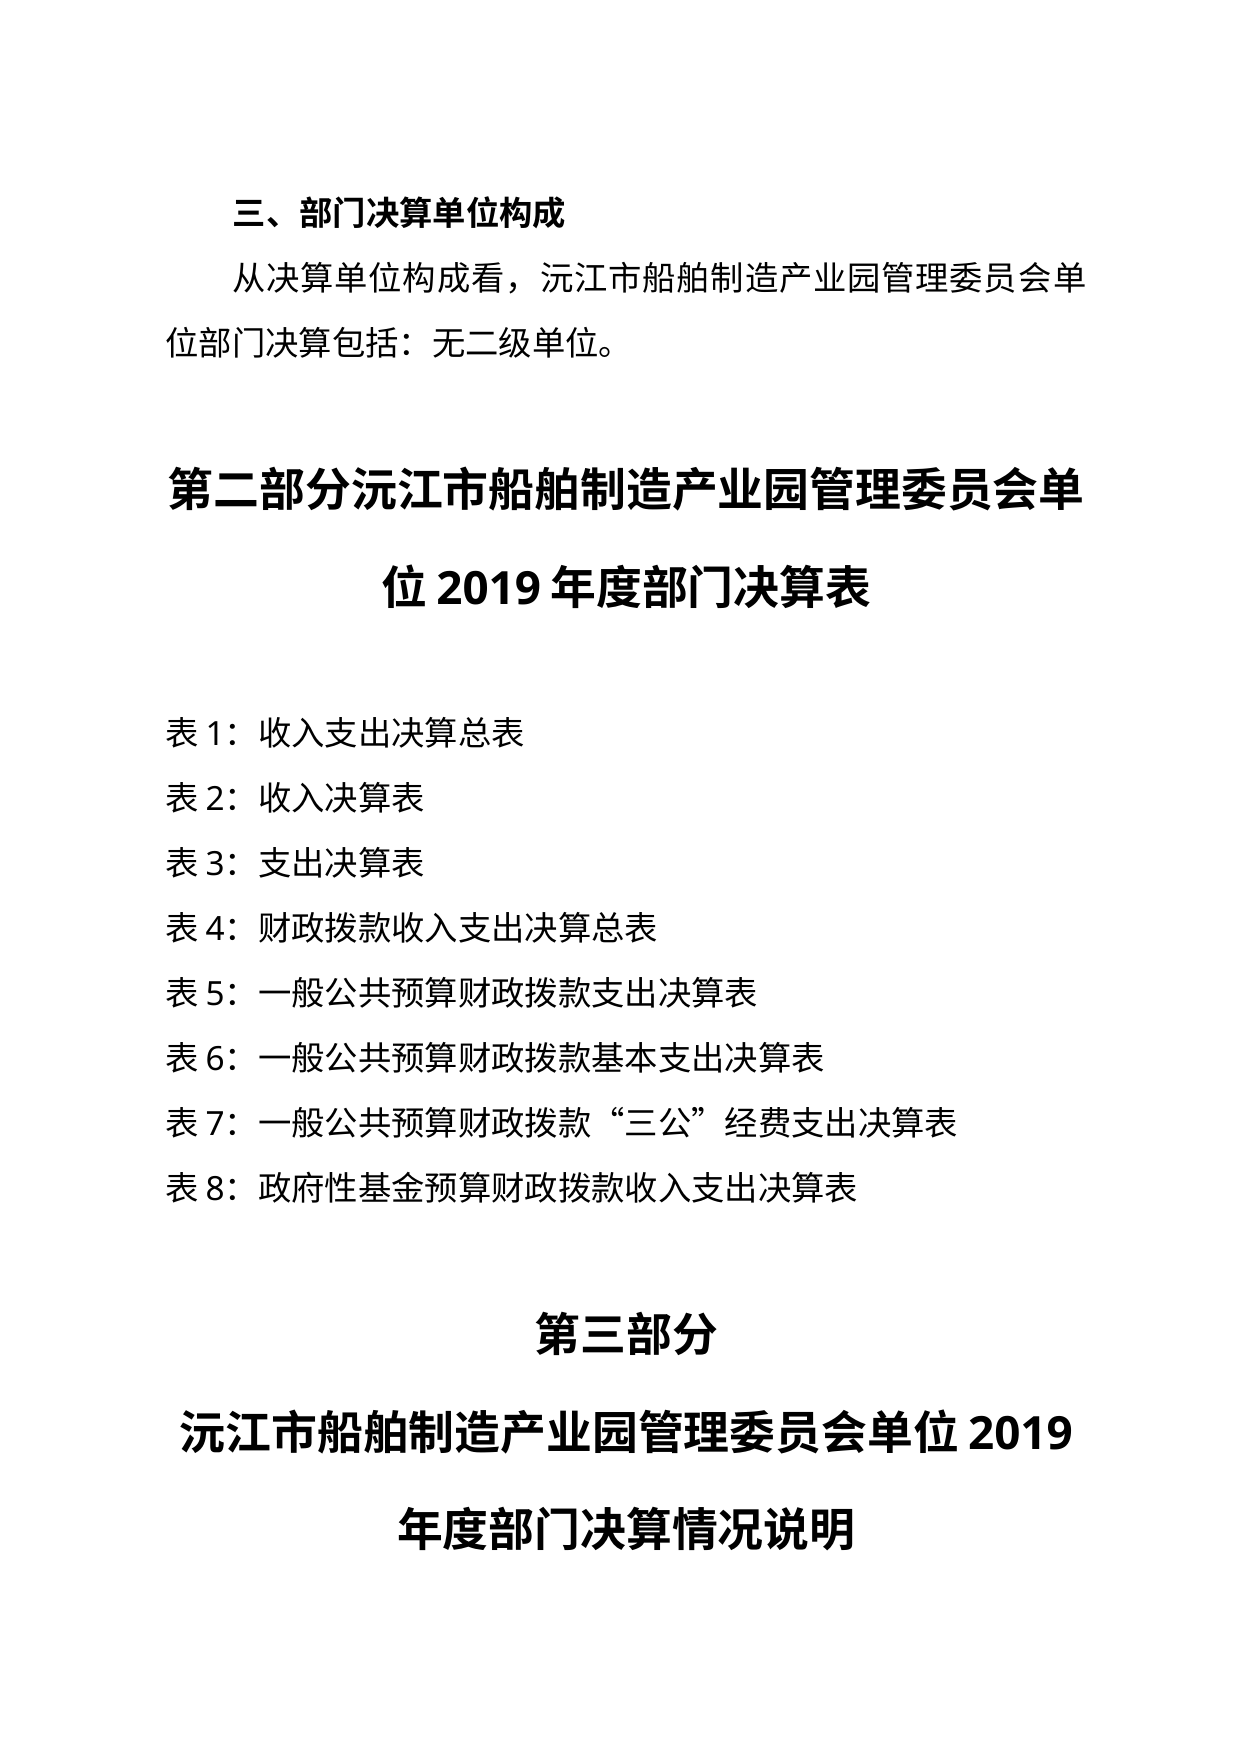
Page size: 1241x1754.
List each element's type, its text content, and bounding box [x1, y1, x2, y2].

text 表1：收入支出决算总表 [165, 698, 1087, 763]
text 表8：政府性基金预算财政拨款收入支出决算表 [165, 1153, 1087, 1218]
text 表6：一般公共预算财政拨款基本支出决算表 [165, 1023, 1087, 1088]
text 第三部分 [165, 1283, 1087, 1381]
text 表5：一般公共预算财政拨款支出决算表 [165, 958, 1087, 1023]
text 从决算单位构成看，沅江市船舶制造产业园管理委员会单位部门决算包括：无二级单位。 [165, 243, 1087, 373]
text 沅江市船舶制造产业园管理委员会单位2019年度部门决算情况说明 [165, 1381, 1087, 1576]
text 表2：收入决算表 [165, 763, 1087, 828]
text 表3：支出决算表 [165, 828, 1087, 893]
text 三、部门决算单位构成 [165, 178, 1087, 243]
text 表7：一般公共预算财政拨款“三公”经费支出决算表 [165, 1088, 1087, 1153]
text 第二部分沅江市船舶制造产业园管理委员会单位2019年度部门决算表 [165, 438, 1087, 633]
text 表4：财政拨款收入支出决算总表 [165, 893, 1087, 958]
